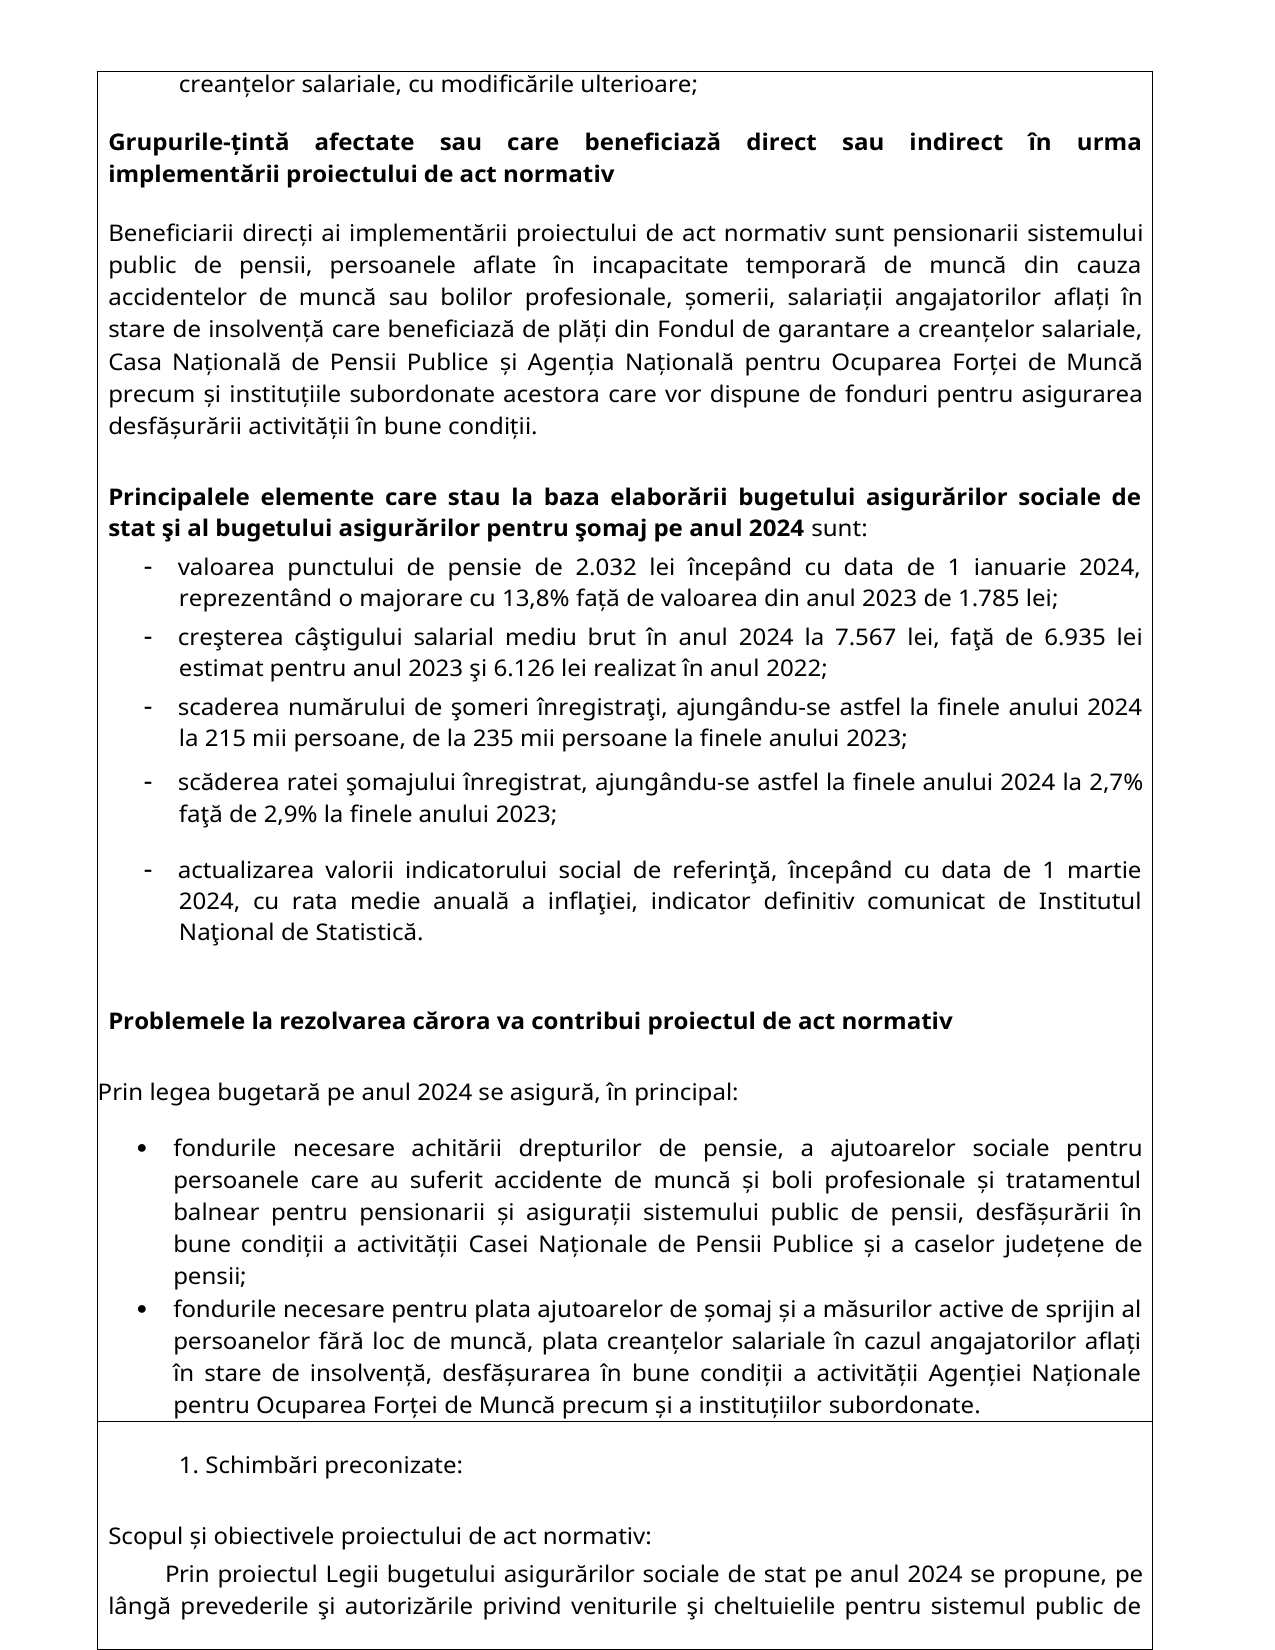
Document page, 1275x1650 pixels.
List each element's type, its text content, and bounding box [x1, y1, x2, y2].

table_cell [98, 1422, 1152, 1649]
table_header creanțelor salariale, cu modificările ulterioare; Grupurile-țintă afectate sau care beneficiază direct sau indirect în urma implementării proiectului de act normativ Beneficiarii direcți ai implementării proiectului de act normativ sunt pensionarii sistemului public de pensii, persoanele aflate în incapacitate temporară de muncă din cauza accidentelor de muncă sau bolilor profesionale, șomerii, salariații angajatorilor aflați în stare de insolvență care beneficiază de plăți din Fondul de garantare a creanțelor salariale, Casa Națională de Pensii Publice și Agenția Națională pentru Ocuparea Forței de Muncă precum și instituțiile subordonate acestora care vor dispune de fonduri pentru asigurarea desfășurării activității în bune condiții. Principalele elemente care stau la baza elaborării bugetului asigurărilor sociale de stat şi al bugetului asigurărilor pentru şomaj pe anul 2024 sunt: valoarea punctului de pensie de 2.032 lei începând cu data de 1 ianuarie 2024, reprezentând o majorare cu 13,8% față de valoarea din anul 2023 de 1.785 lei; creşterea câştigului salarial mediu brut în anul 2024 la 7.567 lei, faţă de 6.935 lei estimat pentru anul 2023 şi 6.126 lei realizat în anul 2022; scaderea numărului de şomeri înregistraţi, ajungându-se astfel la finele anului 2024 la 215 mii persoane, de la 235 mii persoane la finele anului 2023; scăderea ratei şomajului înregistrat, ajungându-se astfel la finele anului 2024 la 2,7% faţă de 2,9% la finele anului 2023; actualizarea valorii indicatorului social de referinţă, începând cu data de 1 martie 2024, cu rata medie anuală a inflaţiei, indicator definitiv comunicat de Institutul Naţional de Statistică. Problemele la rezolvarea cărora va contribui proiectul de act normativ Prin legea bugetară pe anul 2024 se asigură, în principal: fondurile necesare achitării drepturilor de pensie, a ajutoarelor sociale pentru persoanele care au suferit accidente de muncă și boli profesionale și tratamentul balnear pentru pensionarii și asigurații sistemului public de pensii, desfășurării în bune condiții a activității Casei Naționale de Pensii Publice și a caselor județene de pensii; fondurile necesare pentru plata ajutoarelor de șomaj și a măsurilor active de sprijin al persoanelor fără loc de muncă, plata creanțelor salariale în cazul angajatorilor aflați în stare de insolvență, desfășurarea în bune condiții a activității Agenției Naționale pentru Ocuparea Forței de Muncă precum și a instituțiilor subordonate. [98, 72, 1152, 1421]
